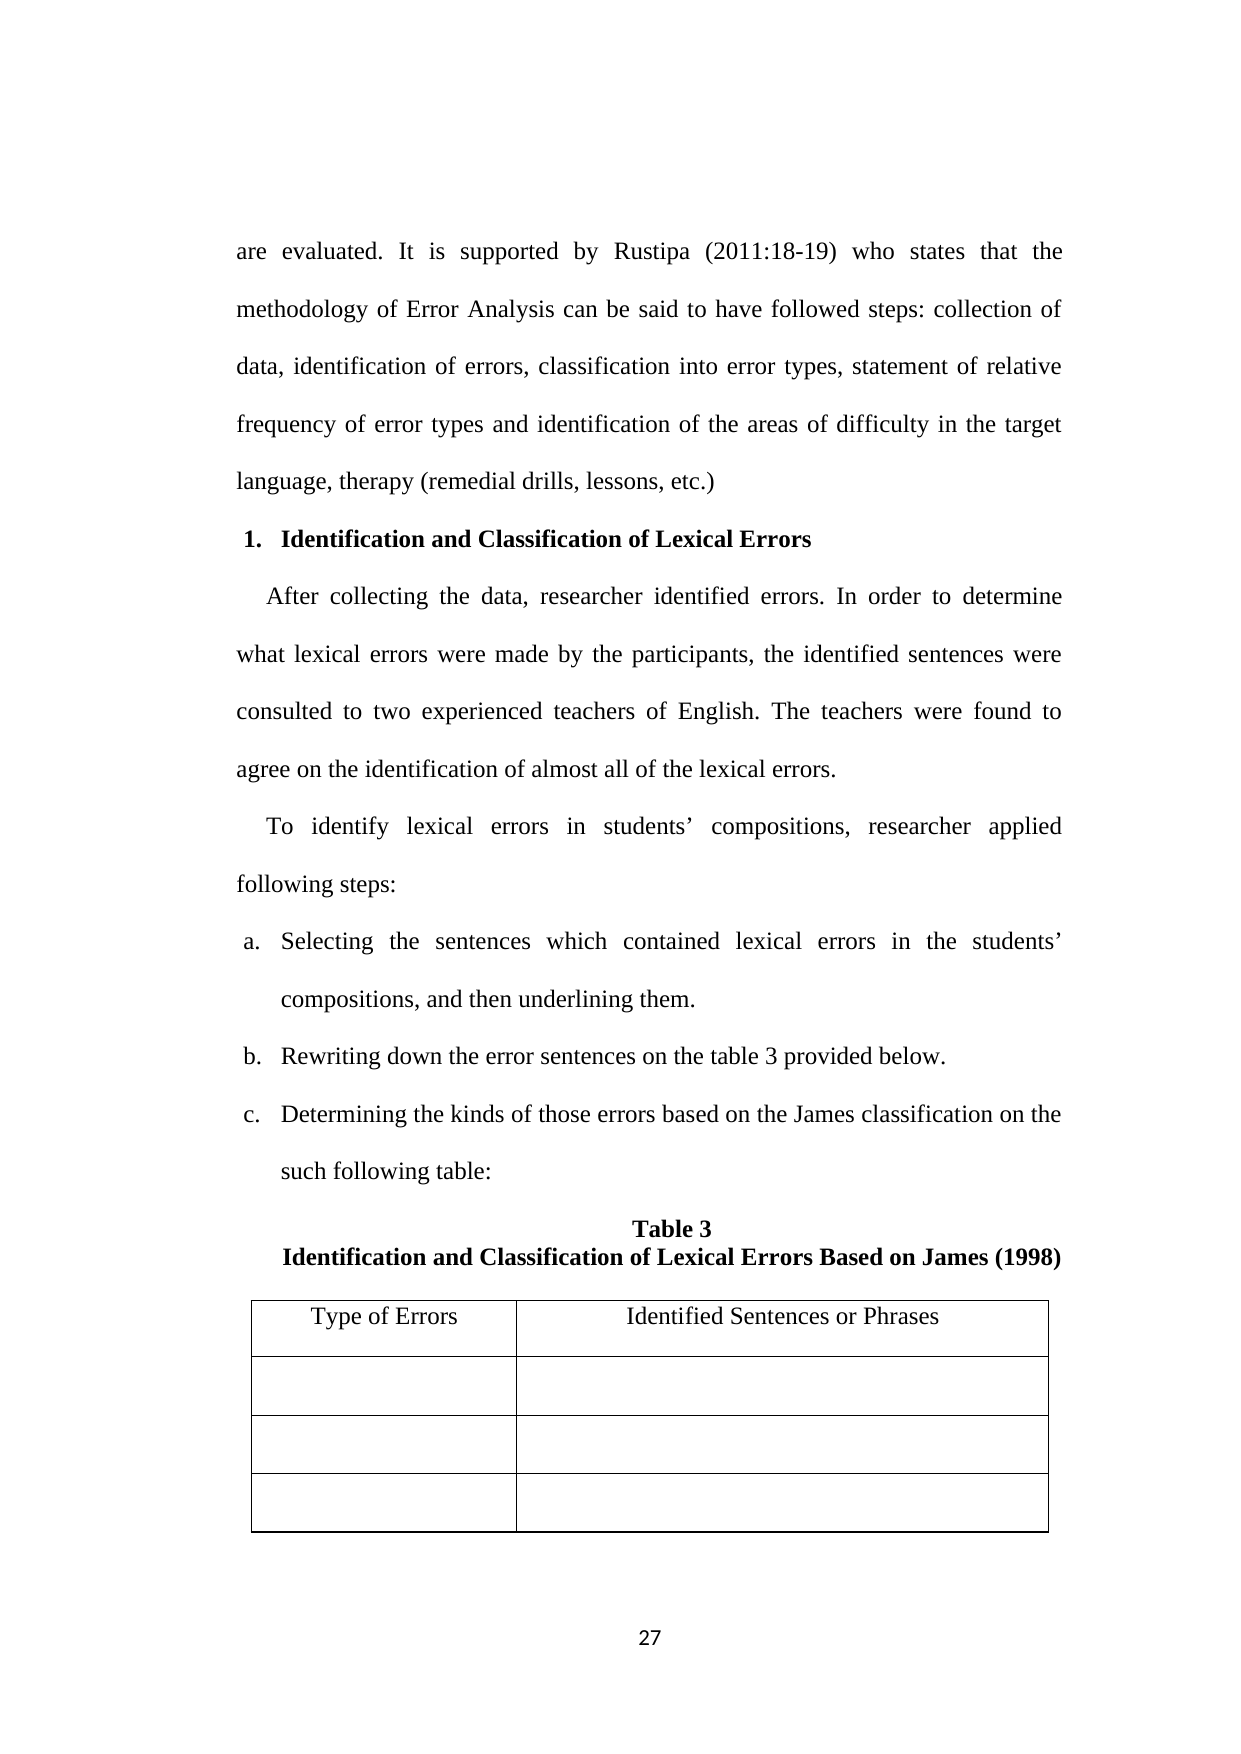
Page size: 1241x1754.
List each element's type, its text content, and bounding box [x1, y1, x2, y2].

list Table 3 [236, 1214, 1063, 1242]
list Determining the kinds of those errors based on the James classification on the such following table: [243, 1099, 1063, 1185]
list Selecting the sentences which contained lexical errors in the students’ compositions, and then underlining them. [243, 926, 1063, 1012]
list Rewriting down the error sentences on the table 3 provided below. [243, 1041, 1063, 1070]
table_cell [517, 1474, 1048, 1531]
text After collecting the data, researcher identified errors. In order to determine what lexical errors were made by the participants, the identified sentences were consulted to two experienced teachers of English. The teachers were found to agree on the identification of almost all of the lexical errors. [236, 581, 1063, 782]
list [236, 236, 1063, 495]
table_cell [517, 1416, 1048, 1473]
table_header Type of Errors [252, 1301, 516, 1356]
table_cell [252, 1357, 516, 1414]
table_cell [517, 1357, 1048, 1414]
table_cell [252, 1416, 516, 1473]
list To identify lexical errors in students’ compositions, researcher applied following steps: [236, 811, 1063, 897]
table_cell [252, 1474, 516, 1531]
list Identification and Classification of Lexical Errors [243, 524, 1063, 552]
list Identification and Classification of Lexical Errors Based on James (1998) [236, 1242, 1063, 1271]
table_header Identified Sentences or Phrases [517, 1301, 1048, 1356]
